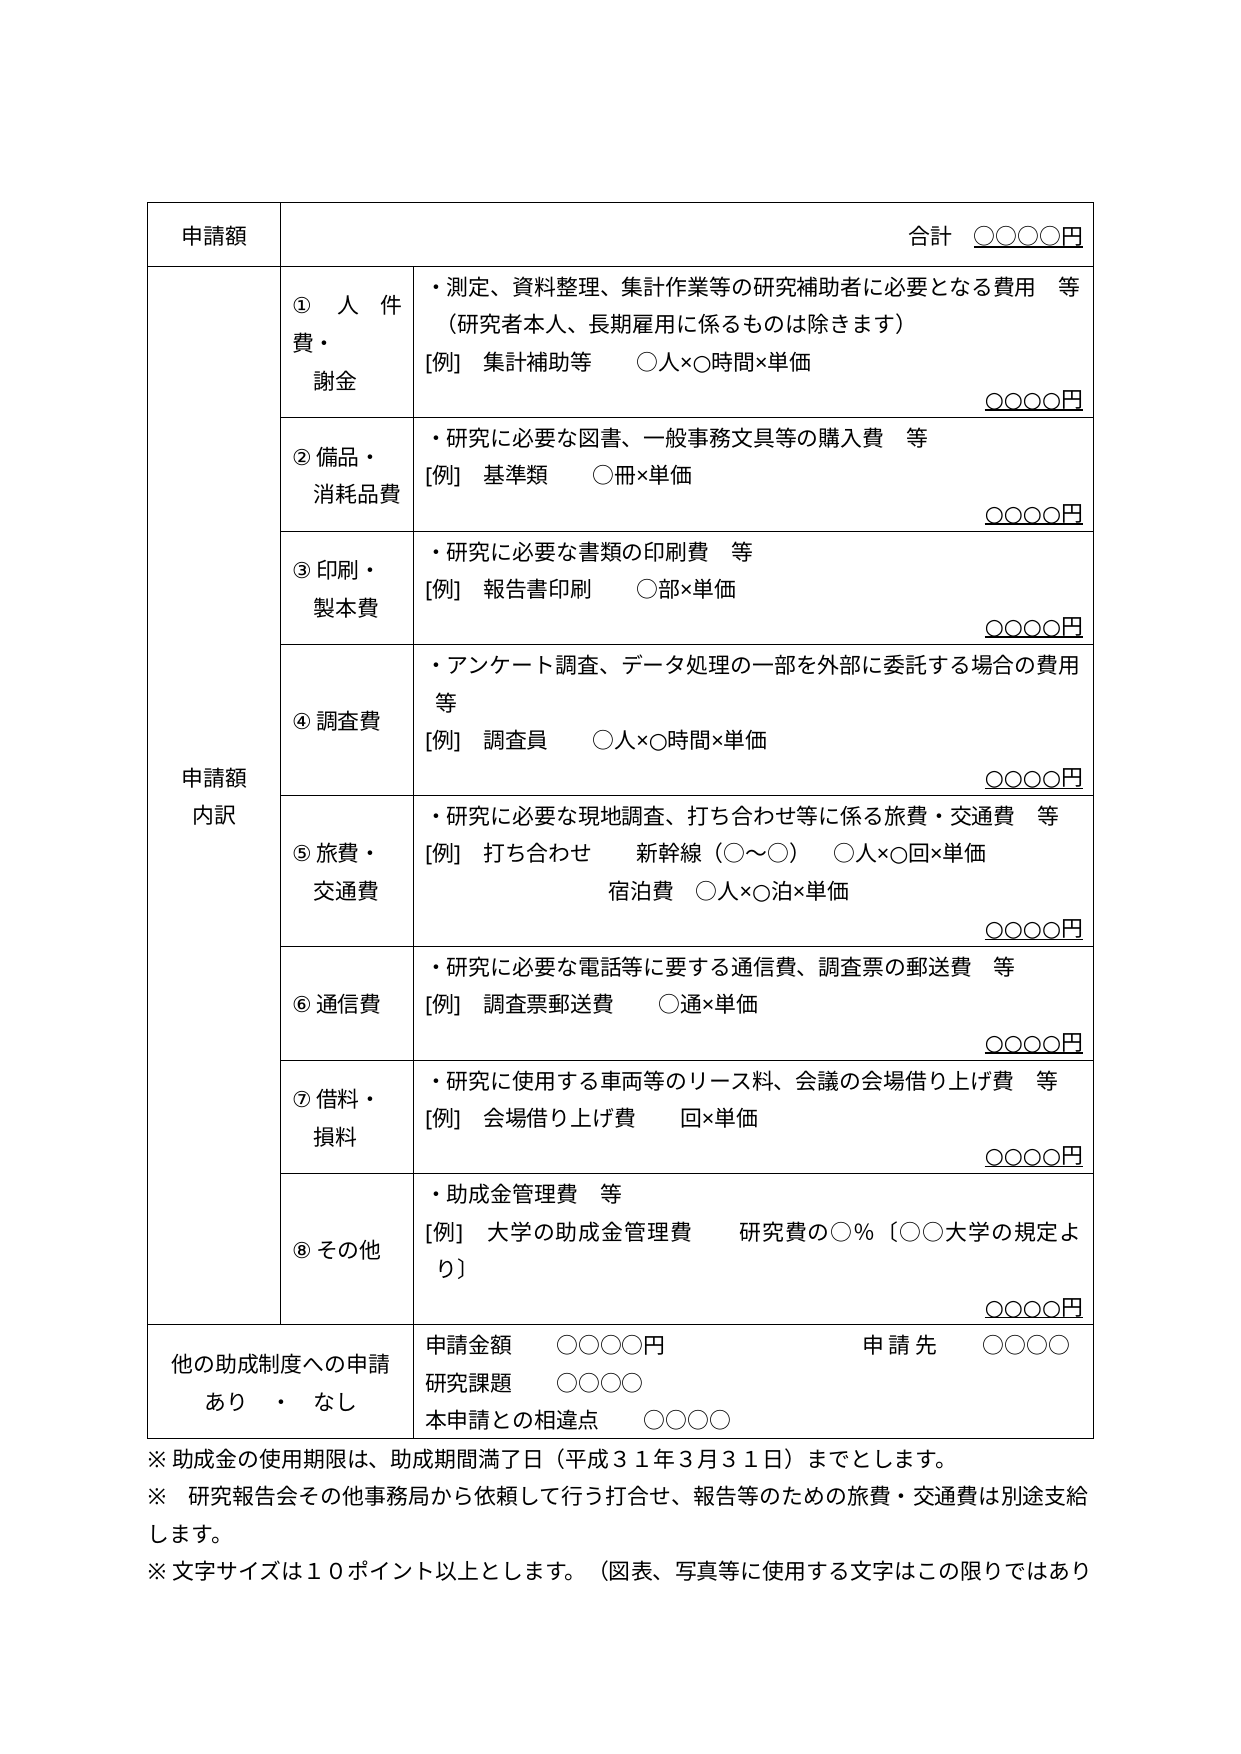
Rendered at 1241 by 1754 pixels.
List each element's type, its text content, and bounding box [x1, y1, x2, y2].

table_cell ・助成金管理費 等 [例] 大学の助成金管理費 研究費の○％〔○○大学の規定より〕 ○○○○円 [414, 1174, 1093, 1324]
table_cell ・研究に使用する車両等のリース料、会議の会場借り上げ費 等 [例] 会場借り上げ費 回×単価 ○○○○円 [414, 1061, 1093, 1173]
table_cell ・研究に必要な電話等に要する通信費、調査票の郵送費 等 [例] 調査票郵送費 ○通×単価 ○○○○円 [414, 947, 1093, 1060]
table_cell 申請金額 ○○○○円 申請先 ○○○○ 研究課題 ○○○○ 本申請との相違点 ○○○○ [414, 1325, 1093, 1438]
table_cell 他の助成制度への申請 あり ・ なし [148, 1325, 413, 1438]
text ※ 助成金の使用期限は、助成期間満了日（平成３１年３月３１日）までとします。 [148, 1439, 1092, 1476]
table_cell ・アンケート調査、データ処理の一部を外部に委託する場合の費用 等 [例] 調査員 ○人×○時間×単価 ○○○○円 [414, 645, 1093, 795]
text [148, 1551, 1092, 1589]
table_cell ③印刷・ 製本費 [281, 532, 413, 644]
text ※ 研究報告会その他事務局から依頼して行う打合せ、報告等のための旅費・交通費は別途支給します。 [148, 1476, 1092, 1551]
table_cell ①人件費・ 謝金 [281, 267, 413, 417]
table_cell ⑧その他 [281, 1174, 413, 1324]
table_cell 申請額 内訳 [148, 267, 280, 1324]
table_cell ⑦借料・ 損料 [281, 1061, 413, 1173]
table_cell ・研究に必要な現地調査、打ち合わせ等に係る旅費・交通費 等 [例] 打ち合わせ 新幹線（○～○） ○人×○回×単価 宿泊費 ○人×○泊×単価 ○○○○円 [414, 796, 1093, 946]
table_cell ・研究に必要な書類の印刷費 等 [例] 報告書印刷 ○部×単価 ○○○○円 [414, 532, 1093, 644]
table_header 申請額 [148, 203, 280, 266]
table_header 合計 ○○○○円 [281, 203, 1093, 266]
table_cell ・研究に必要な図書、一般事務文具等の購入費 等 [例] 基準類 ○冊×単価 ○○○○円 [414, 418, 1093, 531]
table_cell ⑤旅費・ 交通費 [281, 796, 413, 946]
table_cell ②備品・ 消耗品費 [281, 418, 413, 531]
table_cell ・測定、資料整理、集計作業等の研究補助者に必要となる費用 等 （研究者本人、長期雇用に係るものは除きます） [例] 集計補助等 ○人×○時間×単価 ○○○○円 [414, 267, 1093, 417]
table_cell ④調査費 [281, 645, 413, 795]
table_cell ⑥通信費 [281, 947, 413, 1060]
